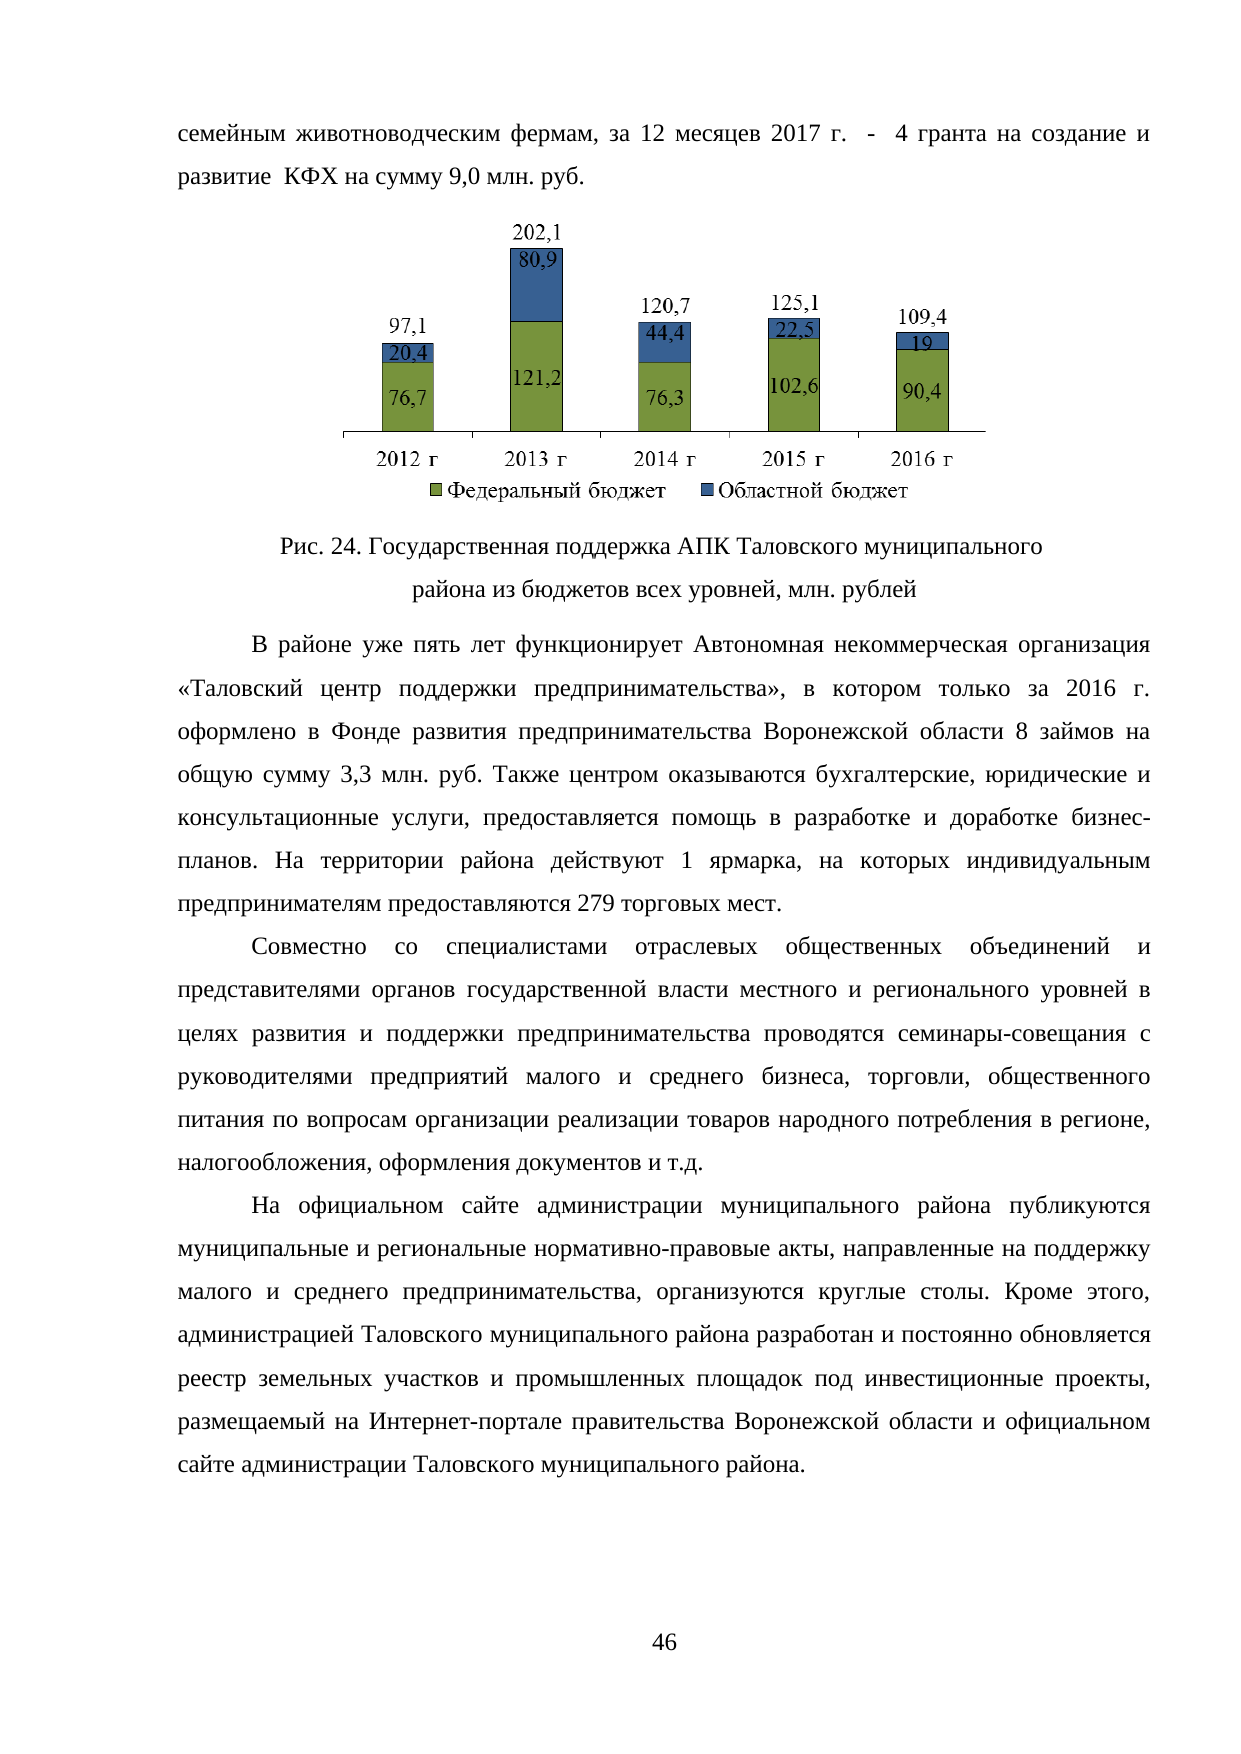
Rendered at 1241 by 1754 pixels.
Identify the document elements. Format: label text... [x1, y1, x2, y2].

text Совместно со специалистами отраслевых общественных объединений и представителями органов государственной власти местного и регионального уровней в целях развития и поддержки предпринимательства проводятся семинары-совещания с руководителями предприятий малого и среднего бизнеса, торговли, общественного питания по вопросам организации реализации товаров народного потребления в регионе, налогообложения, оформления документов и т.д. [177, 931, 1152, 1176]
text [177, 118, 1152, 190]
text На официальном сайте администрации муниципального района публикуются муниципальные и региональные нормативно-правовые акты, направленные на поддержку малого и среднего предпринимательства, организуются круглые столы. Кроме этого, администрацией Таловского муниципального района разработан и постоянно обновляется реестр земельных участков и промышленных площадок под инвестиционные проекты, размещаемый на Интернет-портале правительства Воронежской области и официальном сайте администрации Таловского муниципального района. [177, 1190, 1152, 1478]
text В районе уже пять лет функционирует Автономная некоммерческая организация «Таловский центр поддержки предпринимательства», в котором только за 2016 г. оформлено в Фонде развития предпринимательства Воронежской области 8 займов на общую сумму 3,3 млн. руб. Также центром оказываются бухгалтерские, юридические и консультационные услуги, предоставляется помощь в разработке и доработке бизнес-планов. На территории района действуют 1 ярмарка, на которых индивидуальным предпринимателям предоставляются 279 торговых мест. [177, 629, 1152, 917]
picture [343, 204, 986, 517]
text Рис. 24. Государственная поддержка АПК Таловского муниципального района из бюджетов всех уровней, млн. рублей [177, 531, 1152, 603]
